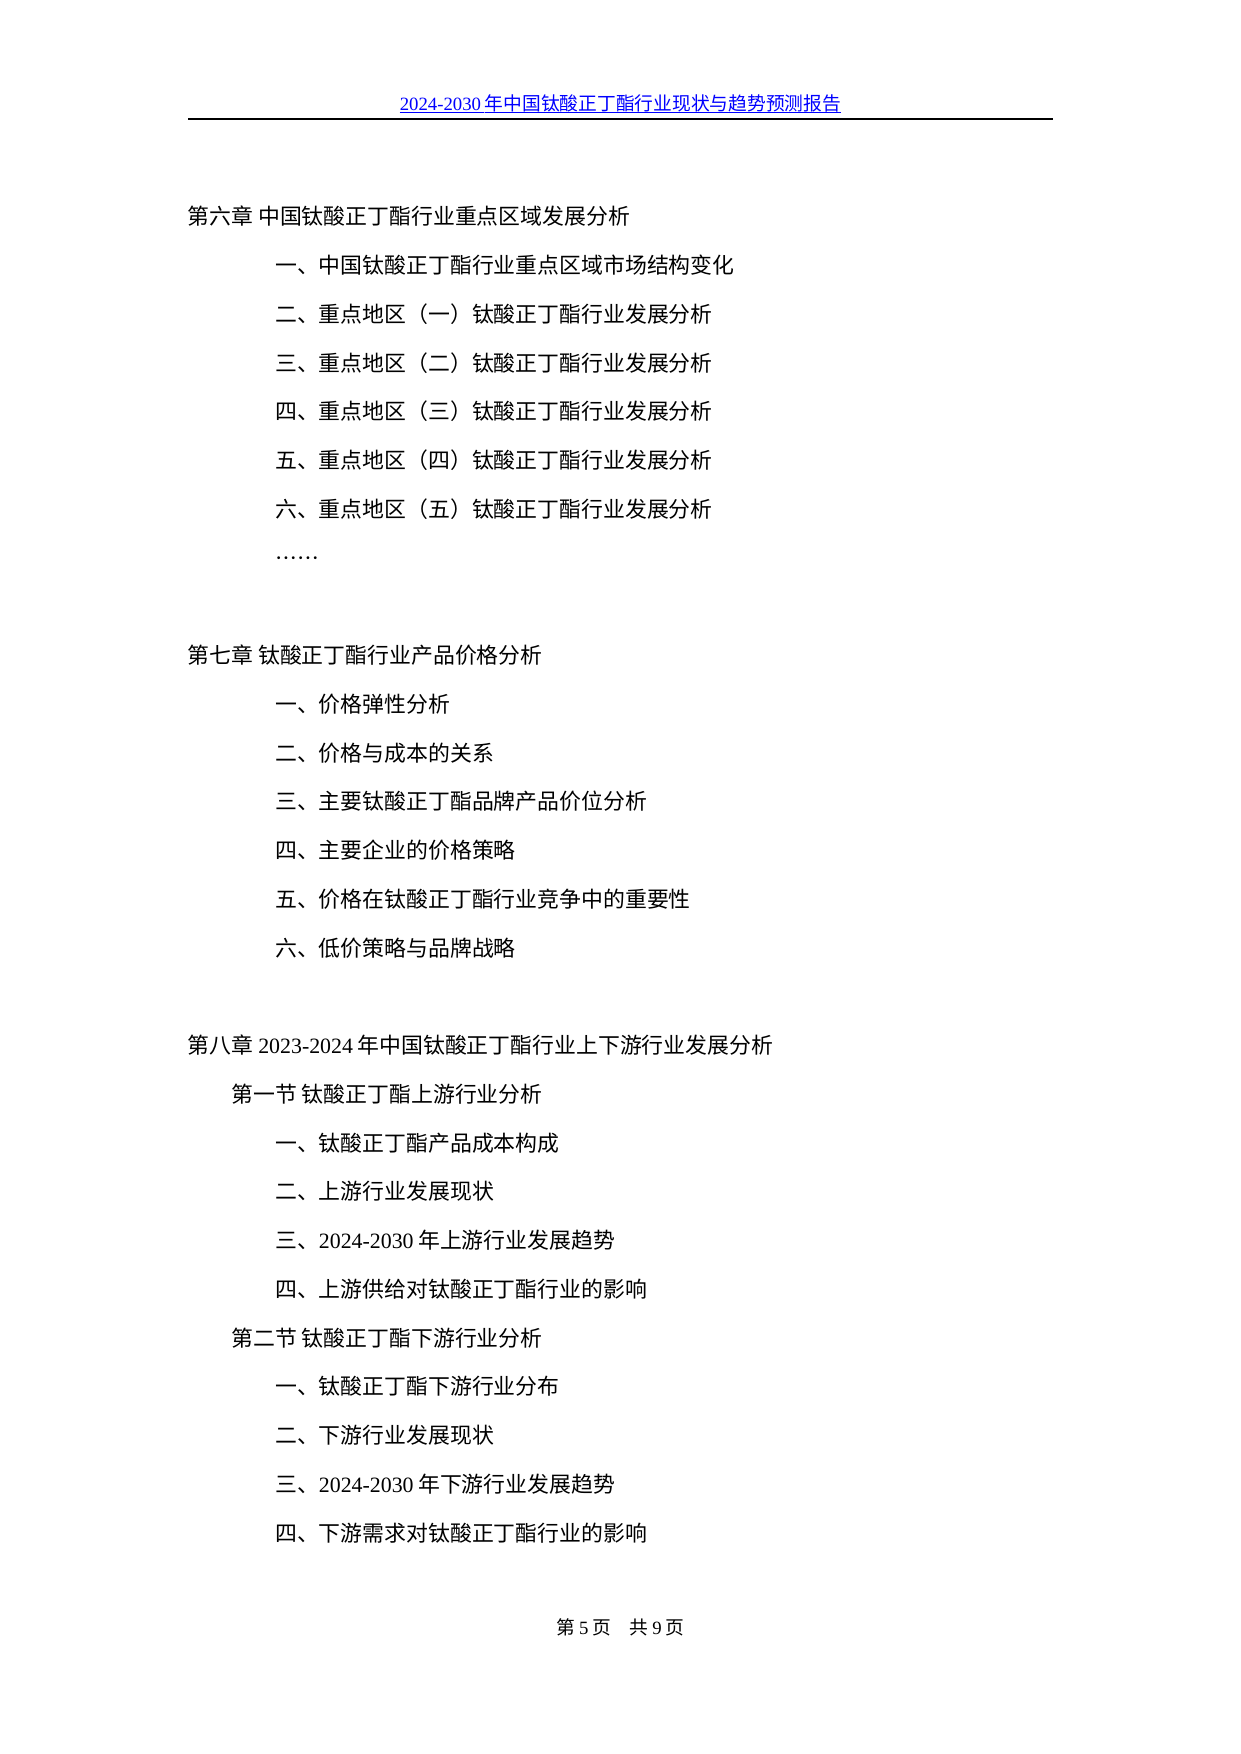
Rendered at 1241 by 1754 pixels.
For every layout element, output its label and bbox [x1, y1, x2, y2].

text [187, 150, 1053, 1548]
